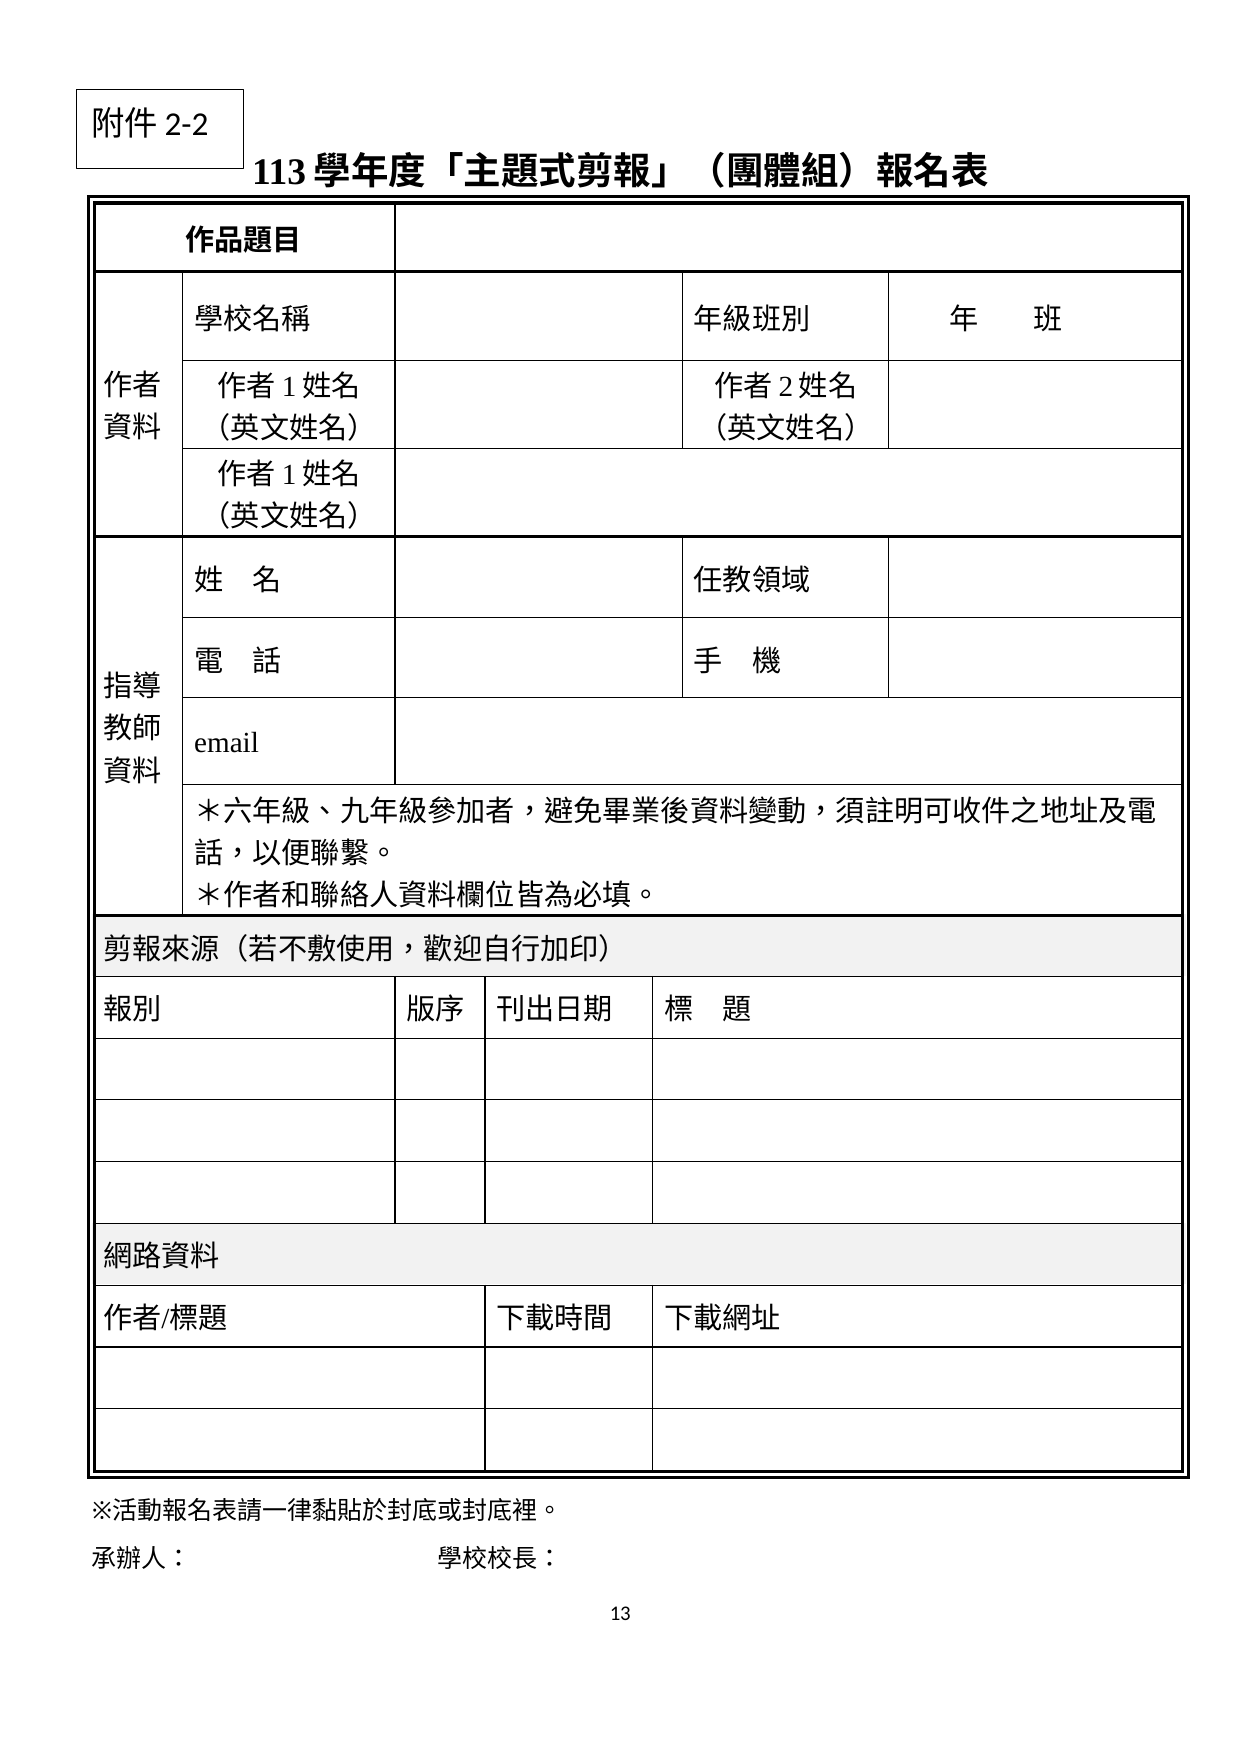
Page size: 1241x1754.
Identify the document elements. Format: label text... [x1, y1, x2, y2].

table_cell [653, 1348, 1181, 1408]
table_cell [486, 1162, 652, 1223]
table_cell [653, 1162, 1181, 1223]
table_cell [96, 1039, 394, 1099]
table_cell email [183, 698, 394, 784]
table_cell [396, 1162, 484, 1223]
table_cell [486, 1039, 652, 1099]
table_cell 標 題 [653, 977, 1181, 1037]
table_cell 報別 [96, 977, 394, 1037]
table_cell [486, 1100, 652, 1161]
table_cell 作者/標題 [96, 1286, 484, 1346]
table_header [395, 198, 1186, 270]
table_cell 電 話 [183, 618, 394, 697]
text ※活動報名表請一律黏貼於封底或封底裡。 [92, 1490, 1075, 1528]
table_cell [396, 1100, 484, 1161]
table_cell [653, 1100, 1181, 1161]
table_cell 刊出日期 [486, 977, 652, 1037]
table_header 作品題目 [92, 198, 395, 270]
table_cell [486, 1348, 652, 1408]
table_cell [889, 538, 1181, 617]
table_cell [889, 618, 1181, 697]
table_cell 下載時間 [486, 1286, 652, 1346]
table_cell [396, 698, 1181, 784]
table_cell [96, 1409, 484, 1470]
table_cell 網路資料 [96, 1224, 1181, 1284]
table_cell 作者1姓名（英文姓名） [183, 361, 394, 447]
text 承辦人： 學校校長： [92, 1538, 1075, 1576]
text 113學年度「主題式剪報」（團體組）報名表 [165, 141, 1075, 195]
table_cell 剪報來源（若不敷使用，歡迎自行加印） [96, 917, 1181, 976]
table_cell [653, 1409, 1181, 1470]
table_cell [889, 361, 1181, 447]
table_cell 作者2姓名（英文姓名） [683, 361, 888, 447]
table_cell 手 機 [683, 618, 888, 697]
table_cell 作者資料 [96, 273, 182, 535]
table_cell ＊六年級、九年級參加者，避免畢業後資料變動，須註明可收件之地址及電話，以便聯繫。 ＊作者和聯絡人資料欄位皆為必填。 [183, 785, 1181, 914]
table_cell 年 班 [889, 273, 1181, 360]
table_cell [396, 1039, 484, 1099]
table_cell [396, 449, 1181, 535]
table_cell 學校名稱 [183, 273, 394, 360]
table_cell 年級班別 [683, 273, 888, 360]
table_cell [396, 273, 682, 360]
table_cell [96, 1348, 484, 1408]
table_cell 姓 名 [183, 538, 394, 617]
table_cell [96, 1162, 394, 1223]
table_cell [396, 618, 682, 697]
table_cell [96, 1100, 394, 1161]
table_cell [486, 1409, 652, 1470]
table_cell [396, 361, 682, 447]
table_cell [396, 538, 682, 617]
table_cell 下載網址 [653, 1286, 1181, 1346]
table_cell 作者1姓名（英文姓名） [183, 449, 394, 535]
table_cell [653, 1039, 1181, 1099]
table_cell 指導教師資料 [96, 538, 182, 914]
table_cell 任教領域 [683, 538, 888, 617]
table_cell 版序 [396, 977, 484, 1037]
